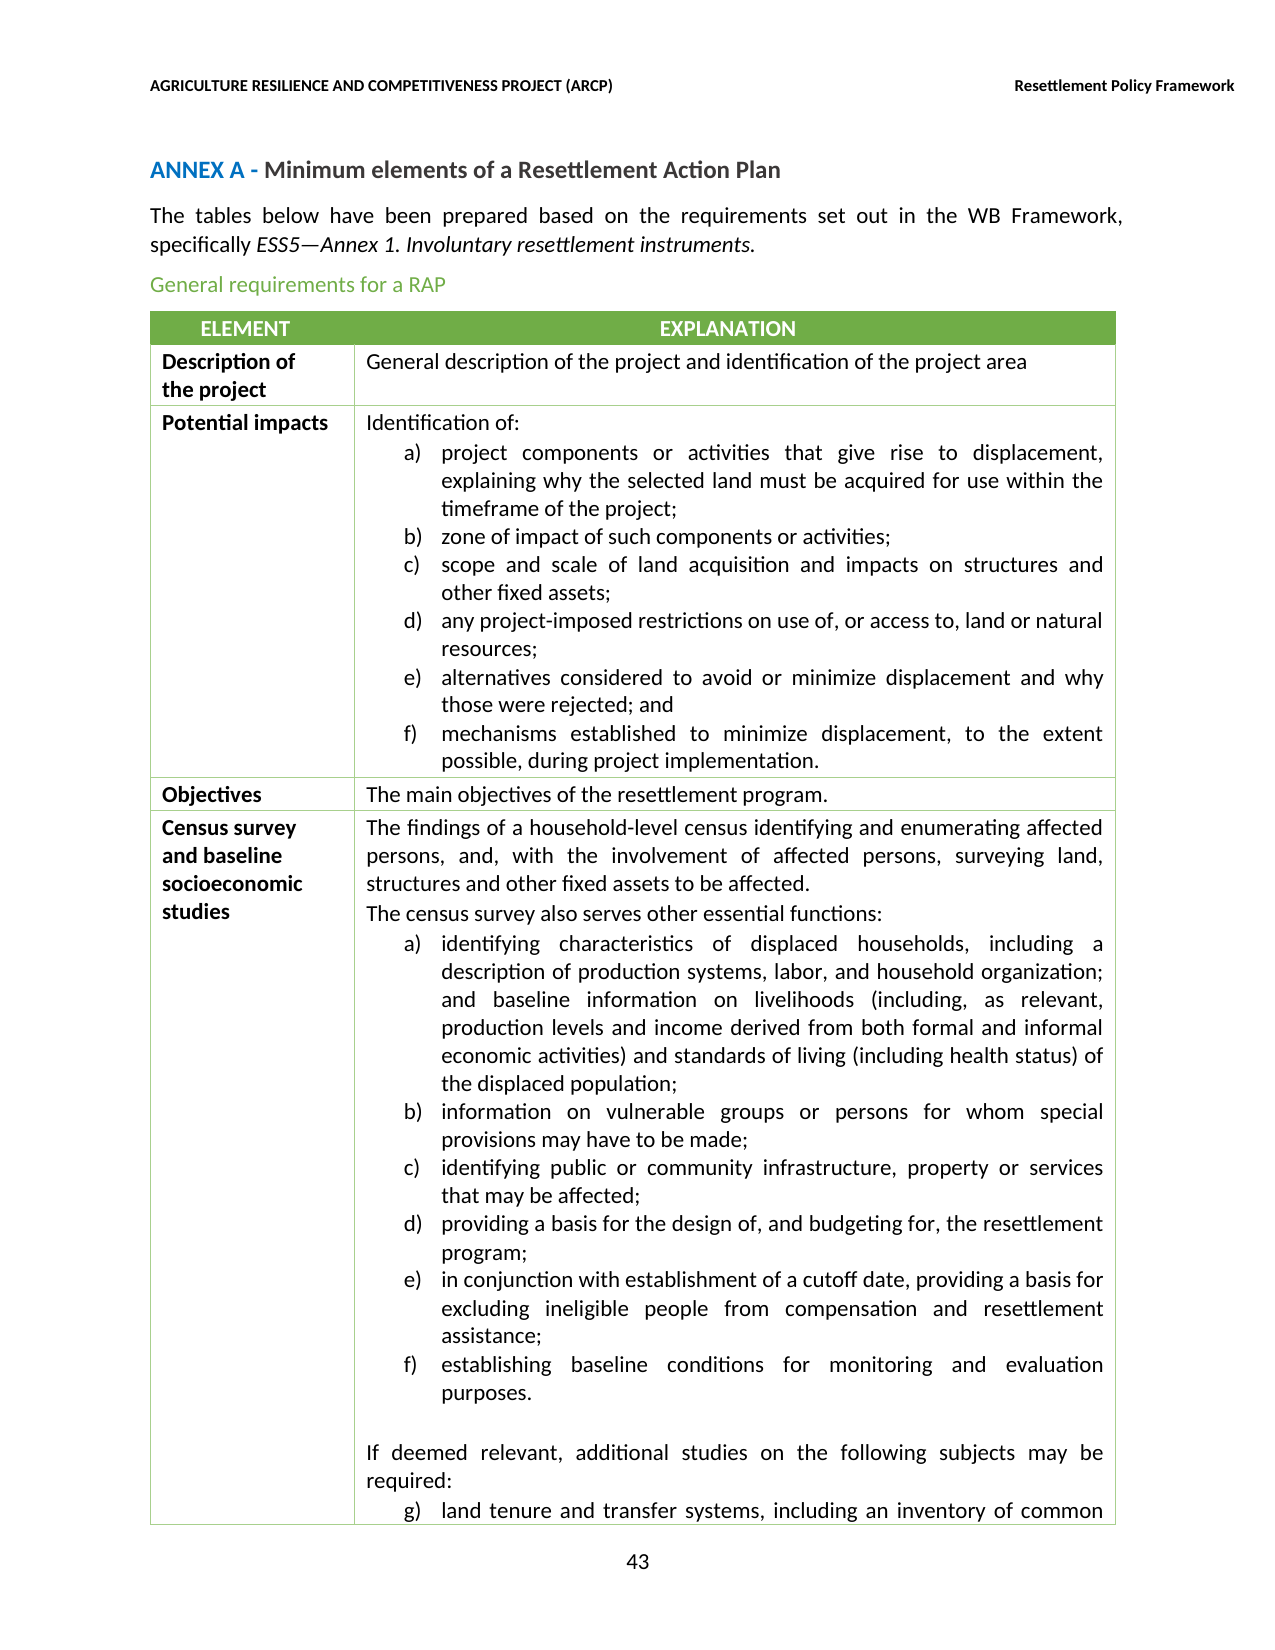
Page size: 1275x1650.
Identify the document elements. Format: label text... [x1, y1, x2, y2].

table_cell Identification of: project components or activities that give rise to displacement, explaining why the selected land must be acquired for use within the timeframe of the project; zone of impact of such components or activities; scope and scale of land acquisition and impacts on structures and other fixed assets; any project-imposed restrictions on use of, or access to, land or natural resources; alternatives considered to avoid or minimize displacement and why those were rejected; and mechanisms established to minimize displacement, to the extent possible, during project implementation. [355, 406, 1115, 777]
table_header ELEMENT [151, 312, 354, 344]
table_cell General description of the project and identification of the project area [355, 345, 1115, 405]
subtitle ANNEX A - Minimum elements of a Resettlement Action Plan [150, 154, 1125, 185]
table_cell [355, 811, 1115, 1524]
text The tables below have been prepared based on the requirements set out in the WB Framework, specifically ESS5—Annex 1. Involuntary resettlement instruments. [150, 202, 1125, 258]
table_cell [151, 811, 354, 1524]
table_cell Description of the project [151, 345, 354, 405]
table_cell The main objectives of the resettlement program. [355, 778, 1115, 810]
text General requirements for a RAP [150, 270, 1125, 298]
table_cell Potential impacts [151, 406, 354, 777]
table_cell Objectives [151, 778, 354, 810]
table_header EXPLANATION [355, 312, 1115, 344]
